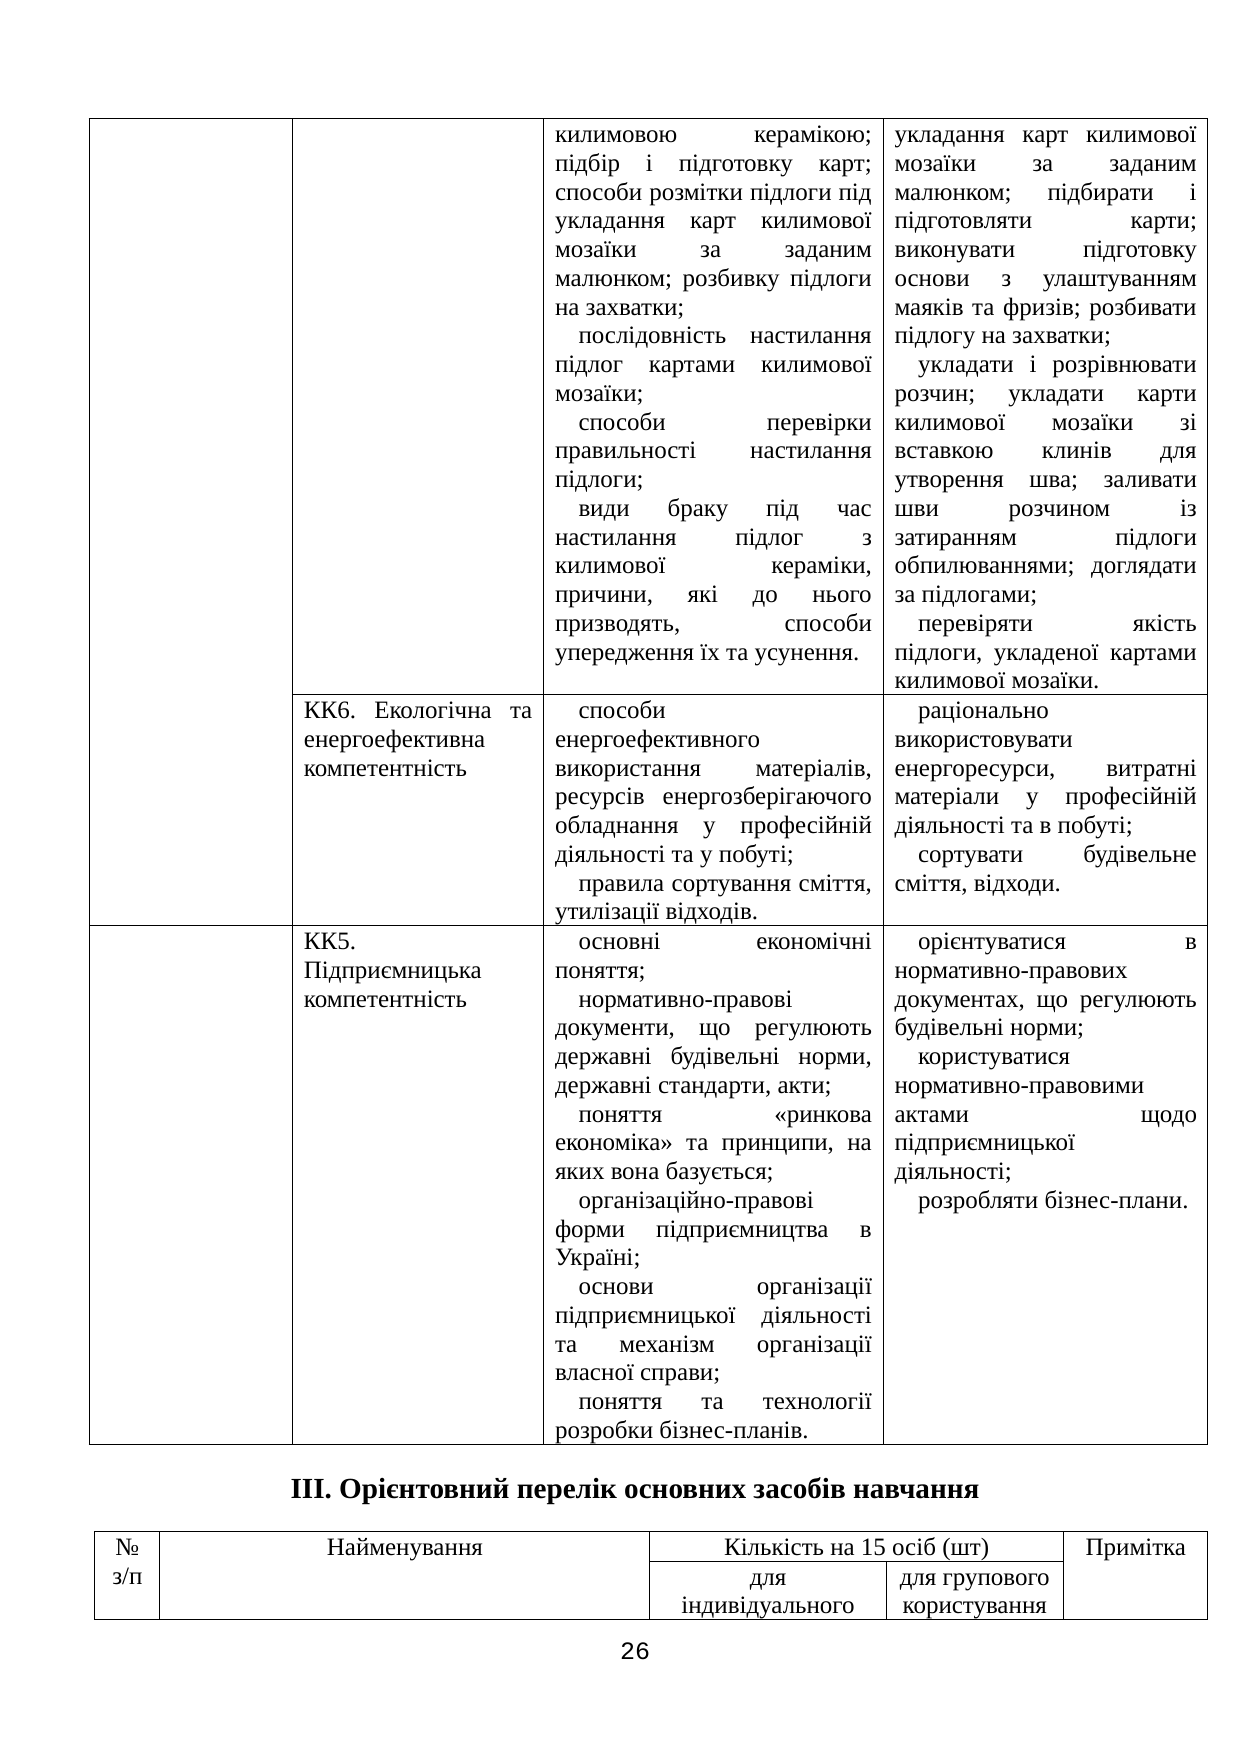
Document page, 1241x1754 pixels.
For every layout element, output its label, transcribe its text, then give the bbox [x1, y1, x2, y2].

table_header № з/п [95, 1532, 159, 1619]
table_cell основні економічні поняття; нормативно-правові документи, що регулюють державні будівельні норми, державні стандарти, акти; поняття «ринкова економіка» та принципи, на яких вона базується; організаційно-правові форми підприємництва в Україні; основи організації підприємницької діяльності та механізм організації власної справи; поняття та технології розробки бізнес-планів. [544, 926, 883, 1444]
table_cell орієнтуватися в нормативно-правових документах, що регулюють будівельні норми; користуватися нормативно-правовими актами щодо підприємницької діяльності; розробляти бізнес-плани. [884, 926, 1207, 1444]
table_cell способи енергоефективного використання матеріалів, ресурсів енергозберігаючого обладнання у професійній діяльності та у побуті; правила сортування сміття, утилізації відходів. [544, 695, 883, 925]
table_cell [293, 119, 543, 694]
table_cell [650, 1562, 886, 1619]
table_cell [887, 1562, 1063, 1619]
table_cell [884, 119, 1207, 694]
table_cell КК5. Підприємницька компетентність [293, 926, 543, 1444]
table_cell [544, 119, 883, 694]
table_cell раціонально використовувати енергоресурси, витратні матеріали у професійній діяльності та в побуті; сортувати будівельне сміття, відходи. [884, 695, 1207, 925]
table_header Примітка [1064, 1532, 1207, 1619]
table_header Найменування [160, 1532, 649, 1619]
table_cell [90, 926, 292, 1444]
text ІІІ. Орієнтовний перелік основних засобів навчання [89, 1471, 1181, 1505]
table_cell КК6. Екологічна та енергоефективна компетентність [293, 695, 543, 925]
table_header Кількість на 15 осіб (шт) [650, 1532, 1063, 1561]
